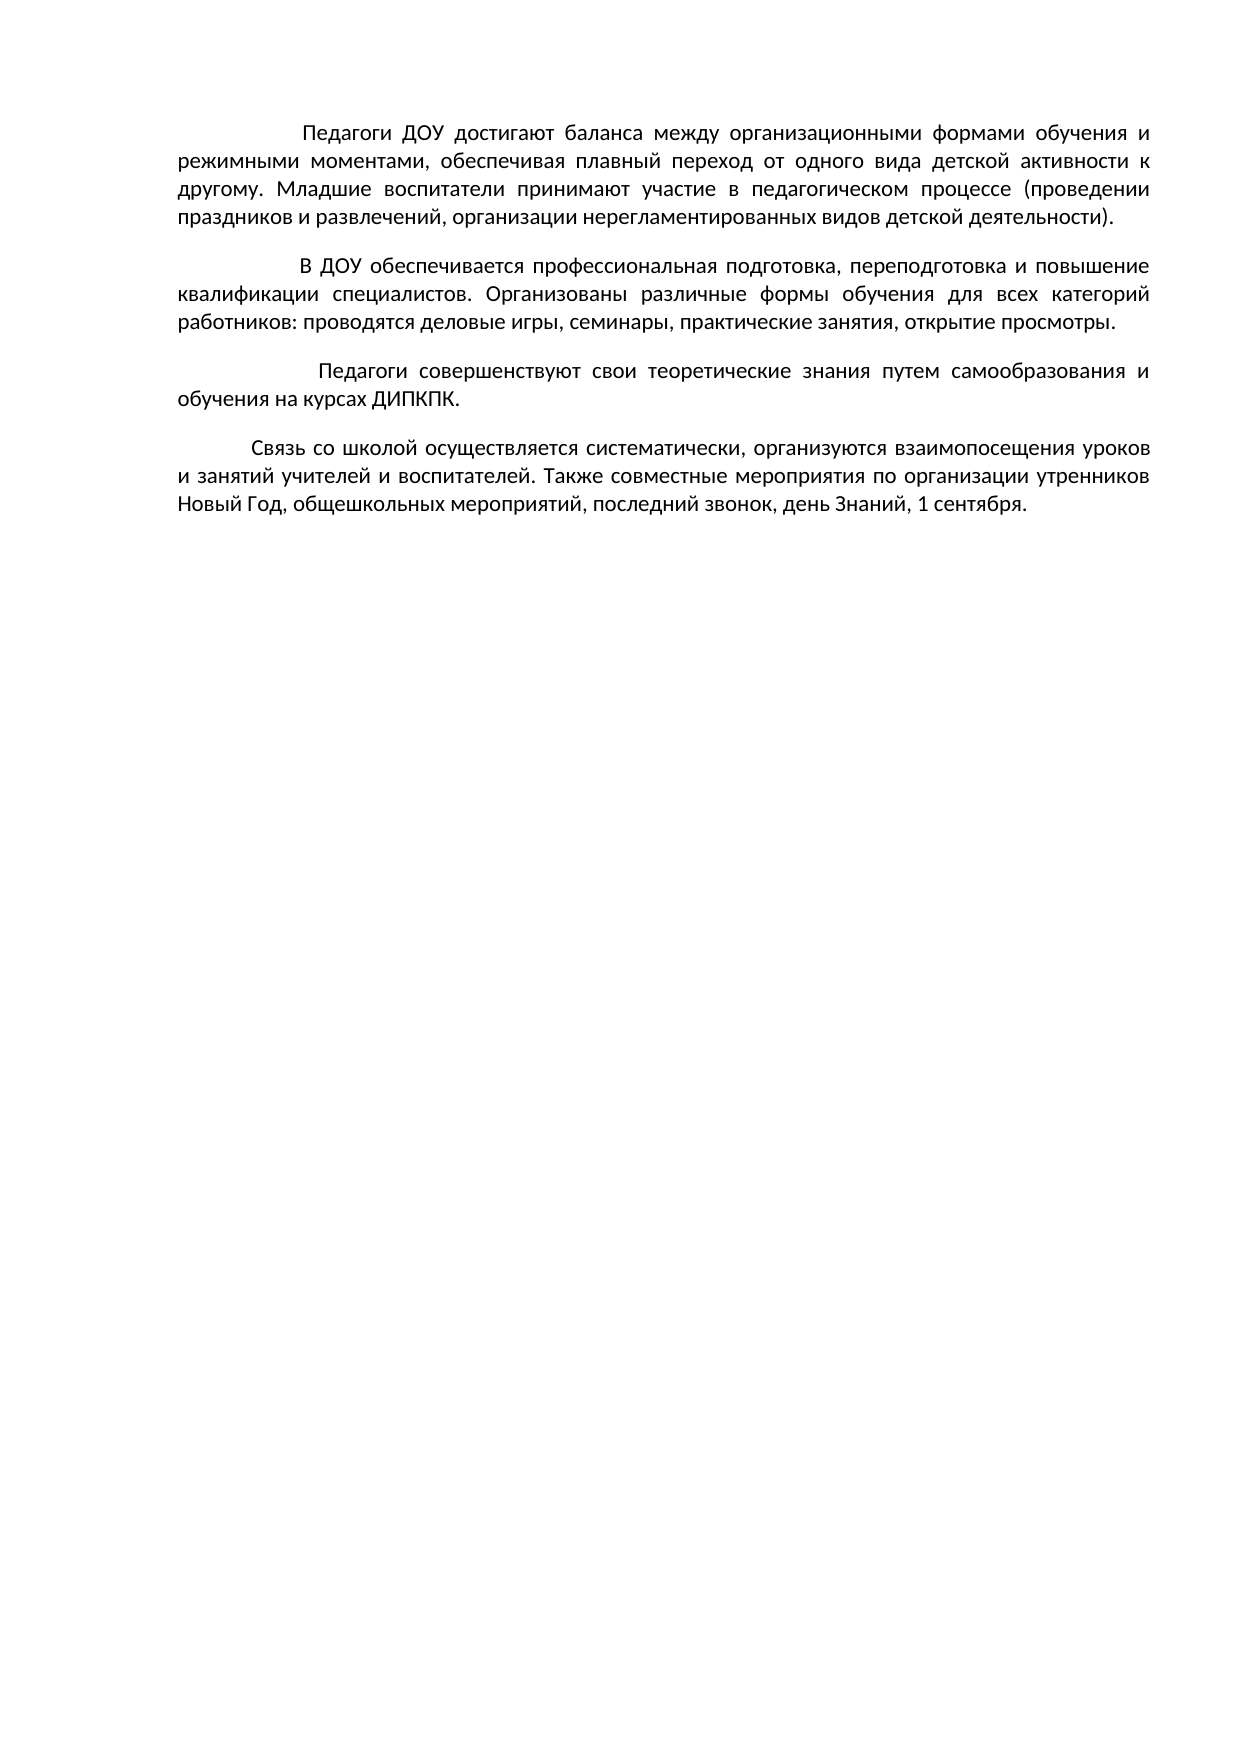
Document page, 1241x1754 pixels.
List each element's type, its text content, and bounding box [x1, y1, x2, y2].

text Связь со школой осуществляется систематически, организуются взаимопосещения уроков и занятий учителей и воспитателей. Также совместные мероприятия по организации утренников Новый Год, общешкольных мероприятий, последний звонок, день Знаний, 1 сентября. [177, 433, 1152, 517]
text Педагоги ДОУ достигают баланса между организационными формами обучения и режимными моментами, обеспечивая плавный переход от одного вида детской активности к другому. Младшие воспитатели принимают участие в педагогическом процессе (проведении праздников и развлечений, организации нерегламентированных видов детской деятельности). [177, 118, 1152, 230]
text В ДОУ обеспечивается профессиональная подготовка, переподготовка и повышение квалификации специалистов. Организованы различные формы обучения для всех категорий работников: проводятся деловые игры, семинары, практические занятия, открытие просмотры. [177, 251, 1152, 335]
text Педагоги совершенствуют свои теоретические знания путем самообразования и обучения на курсах ДИПКПК. [177, 356, 1152, 412]
